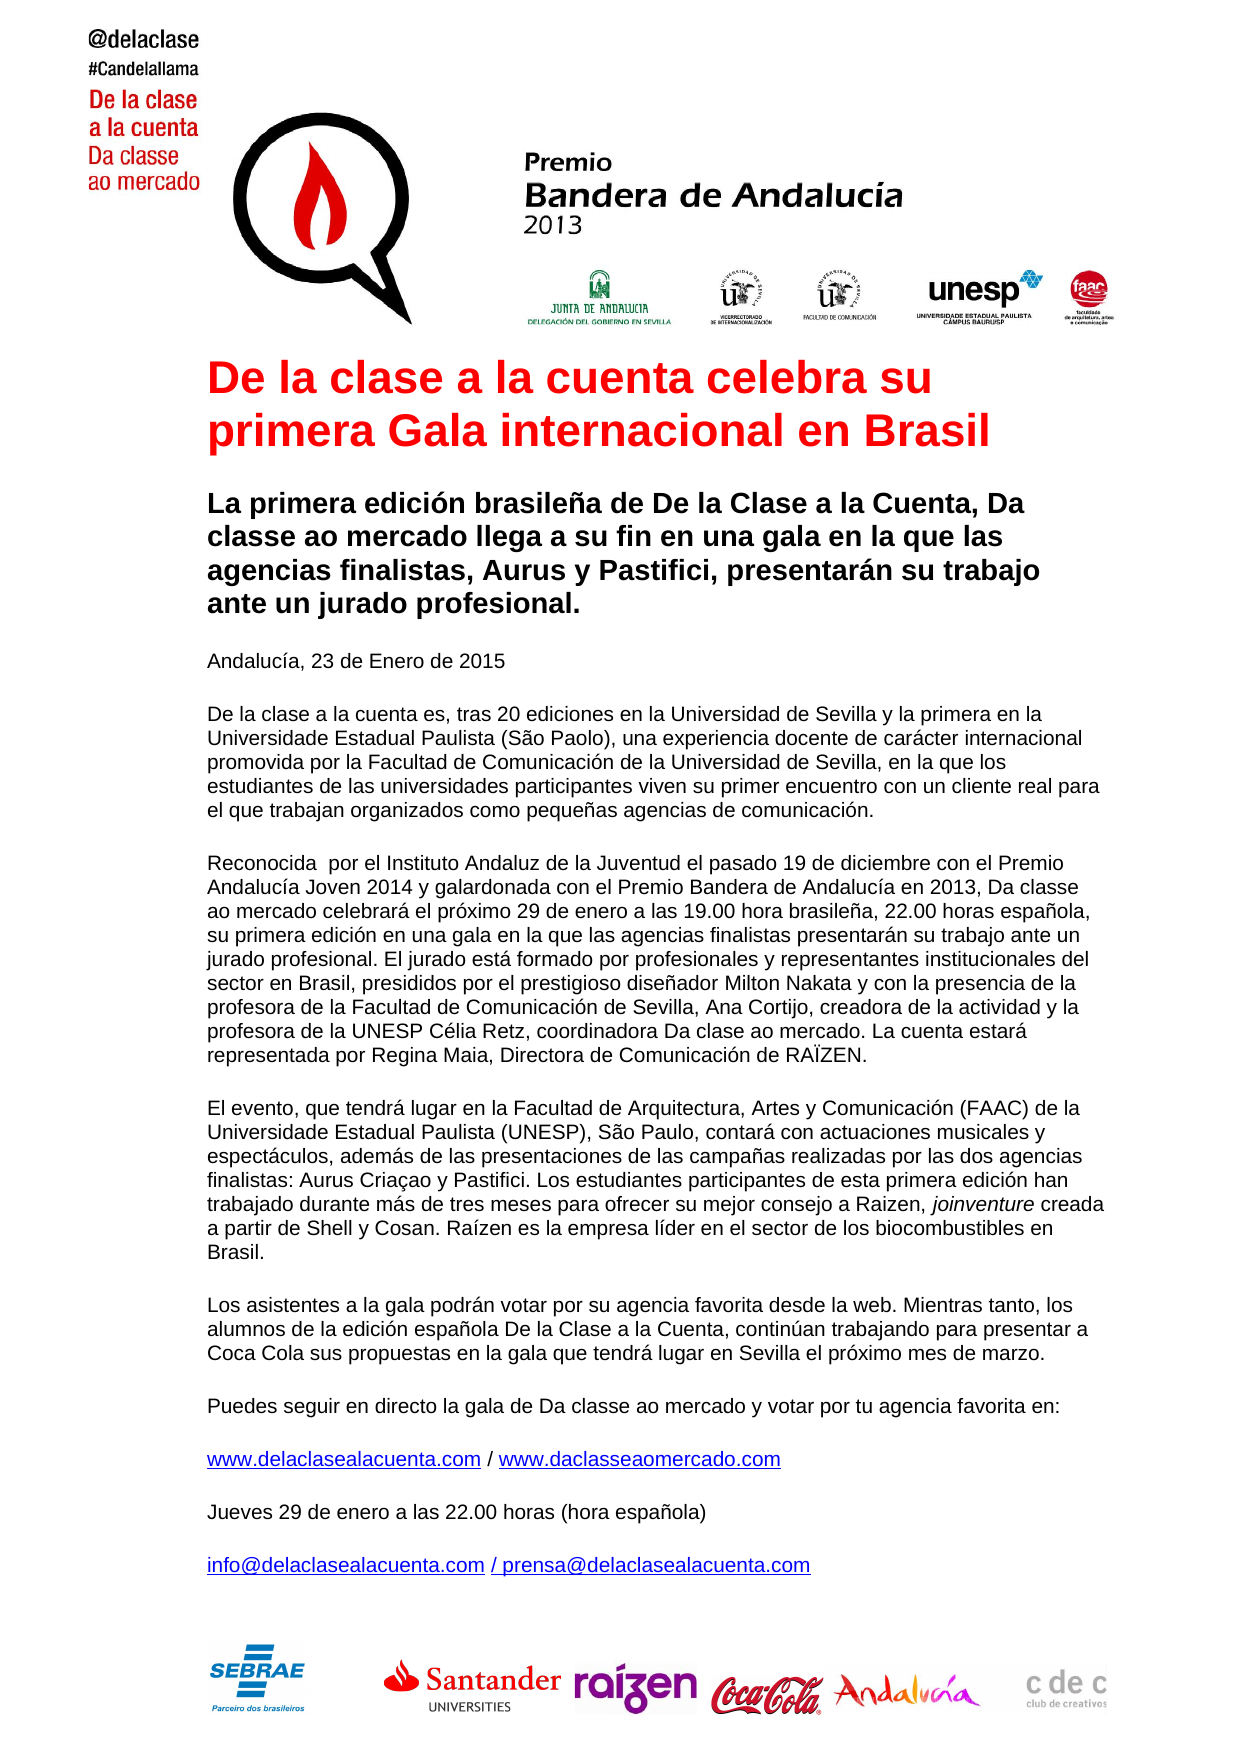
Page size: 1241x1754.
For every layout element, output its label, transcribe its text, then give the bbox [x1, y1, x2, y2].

text Reconocida por el Instituto Andaluz de la Juventud el pasado 19 de diciembre con el Premio Andalucía Joven 2014 y galardonada con el Premio Bandera de Andalucía en 2013, Da classe ao mercado celebrará el próximo 29 de enero a las 19.00 hora brasileña, 22.00 horas española, su primera edición en una gala en la que las agencias finalistas presentarán su trabajo ante un jurado profesional. El jurado está formado por profesionales y representantes institucionales del sector en Brasil, presididos por el prestigioso diseñador Milton Nakata y con la presencia de la profesora de la Facultad de Comunicación de Sevilla, Ana Cortijo, creadora de la actividad y la profesora de la UNESP Célia Retz, coordinadora Da clase ao mercado. La cuenta estará representada por Regina Maia, Directora de Comunicación de RAÏZEN. [207, 851, 1107, 1067]
text Puedes seguir en directo la gala de Da classe ao mercado y votar por tu agencia favorita en: [207, 1394, 1107, 1418]
text De la clase a la cuenta es, tras 20 ediciones en la Universidad de Sevilla y la primera en la Universidade Estadual Paulista (São Paolo), una experiencia docente de carácter internacional promovida por la Facultad de Comunicación de la Universidad de Sevilla, en la que los estudiantes de las universidades participantes viven su primer encuentro con un cliente real para el que trabajan organizados como pequeñas agencias de comunicación. [207, 702, 1107, 822]
text Los asistentes a la gala podrán votar por su agencia favorita desde la web. Mientras tanto, los alumnos de la edición española De la Clase a la Cuenta, continúan trabajando para presentar a Coca Cola sus propuestas en la gala que tendrá lugar en Sevilla el próximo mes de marzo. [207, 1293, 1107, 1364]
text Jueves 29 de enero a las 22.00 horas (hora española) [207, 1500, 1107, 1524]
text www.delaclasealacuenta.com / www.daclasseaomercado.com [207, 1447, 1107, 1471]
text El evento, que tendrá lugar en la Facultad de Arquitectura, Artes y Comunicación (FAAC) de la Universidade Estadual Paulista (UNESP), São Paulo, contará con actuaciones musicales y espectáculos, además de las presentaciones de las campañas realizadas por las dos agencias finalistas: Aurus Criaçao y Pastifici. Los estudiantes participantes de esta primera edición han trabajado durante más de tres meses para ofrecer su mejor consejo a Raizen, joinventure creada a partir de Shell y Cosan. Raízen es la empresa líder en el sector de los biocombustibles en Brasil. [207, 1096, 1107, 1263]
picture [88, 29, 1146, 351]
text De la clase a la cuenta celebra su primera Gala internacional en Brasil [207, 351, 1107, 456]
picture [206, 1641, 310, 1716]
text Andalucía, 23 de Enero de 2015 [207, 649, 1107, 673]
text info@delaclasealacuenta.com / prensa@delaclasealacuenta.com [89, 1553, 1107, 1577]
text La primera edición brasileña de De la Clase a la Cuenta, Da classe ao mercado llega a su fin en una gala en la que las agencias finalistas, Aurus y Pastifici, presentarán su trabajo ante un jurado profesional. [207, 486, 1107, 620]
picture [709, 1663, 1107, 1716]
picture [574, 1659, 697, 1716]
picture [383, 1658, 562, 1716]
